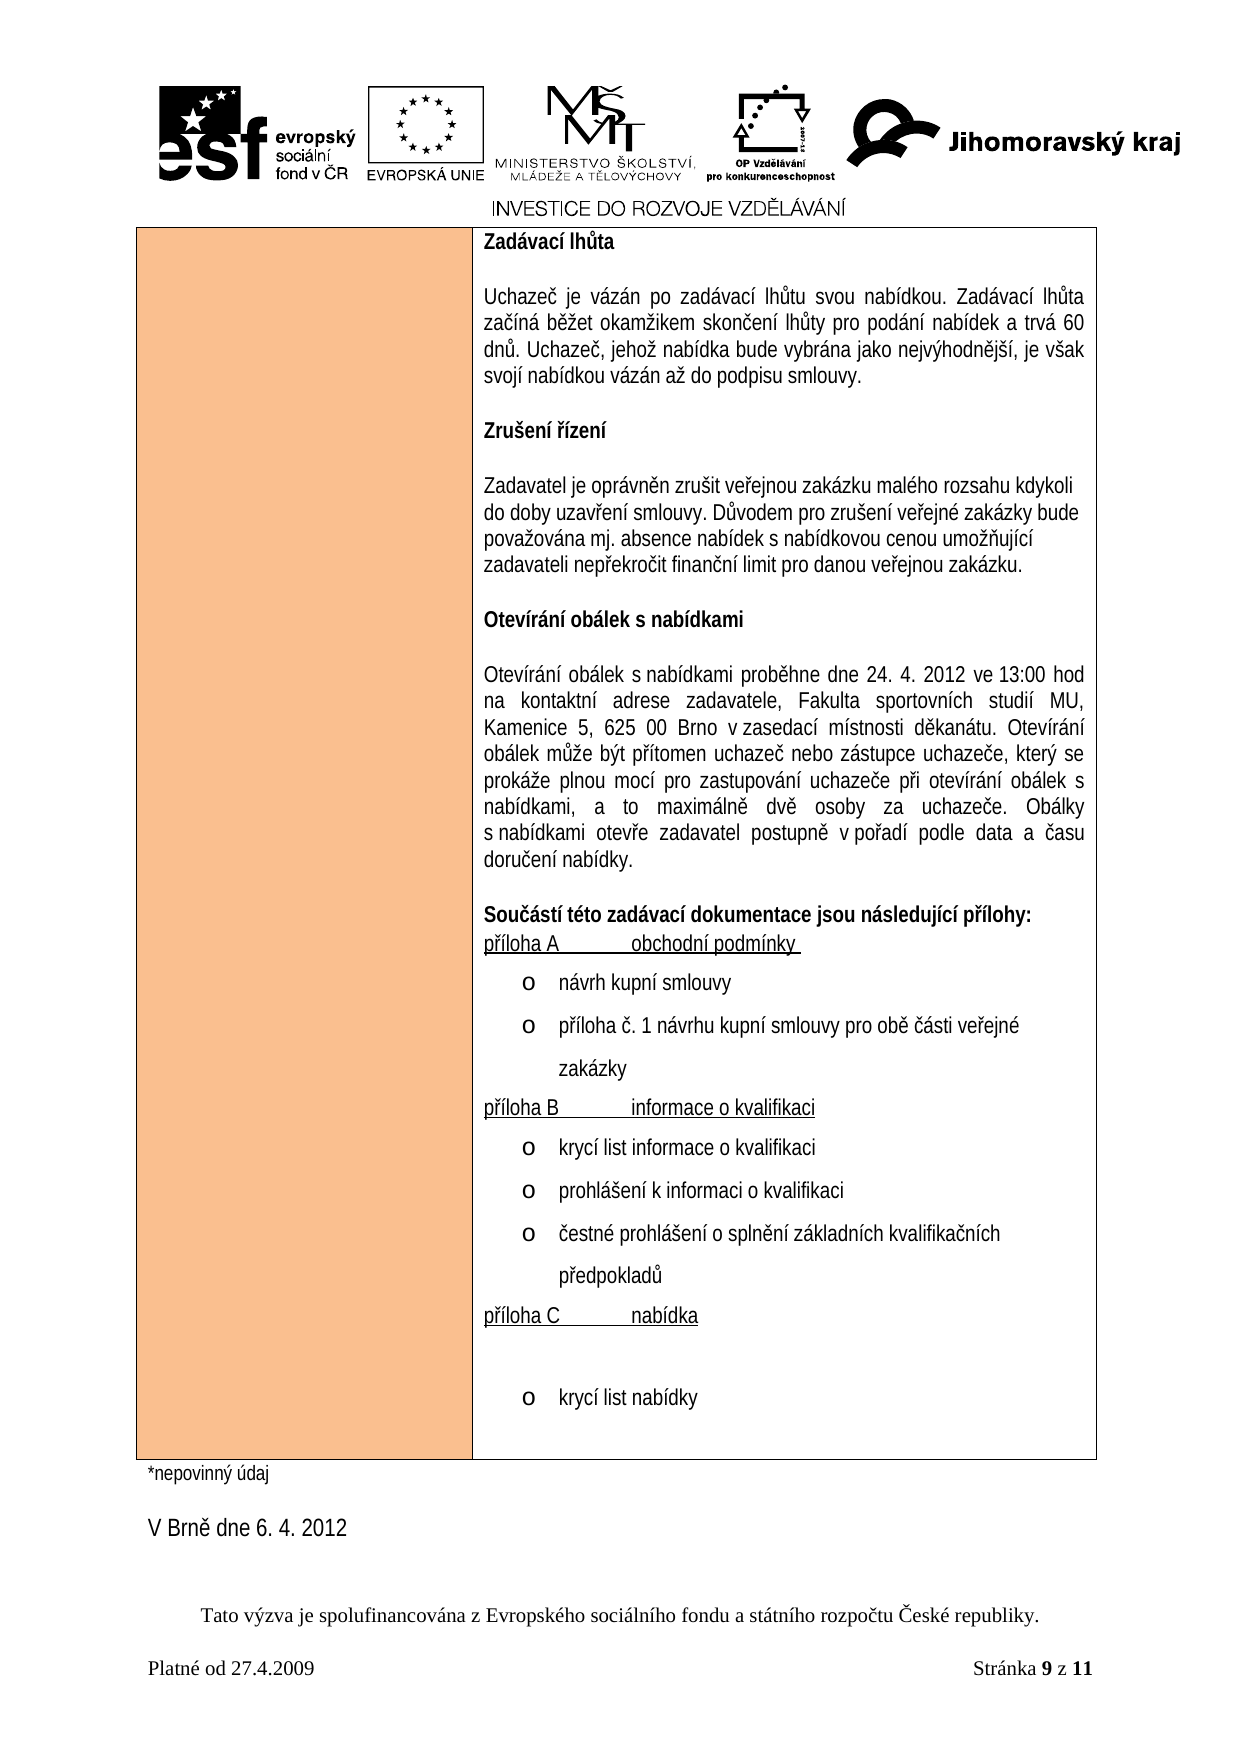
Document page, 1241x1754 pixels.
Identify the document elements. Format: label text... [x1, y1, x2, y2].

text *nepovinný údaj [148, 1460, 1093, 1484]
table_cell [473, 228, 1096, 1459]
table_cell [137, 228, 472, 1459]
text V Brně dne 6. 4. 2012 [148, 1513, 1093, 1542]
